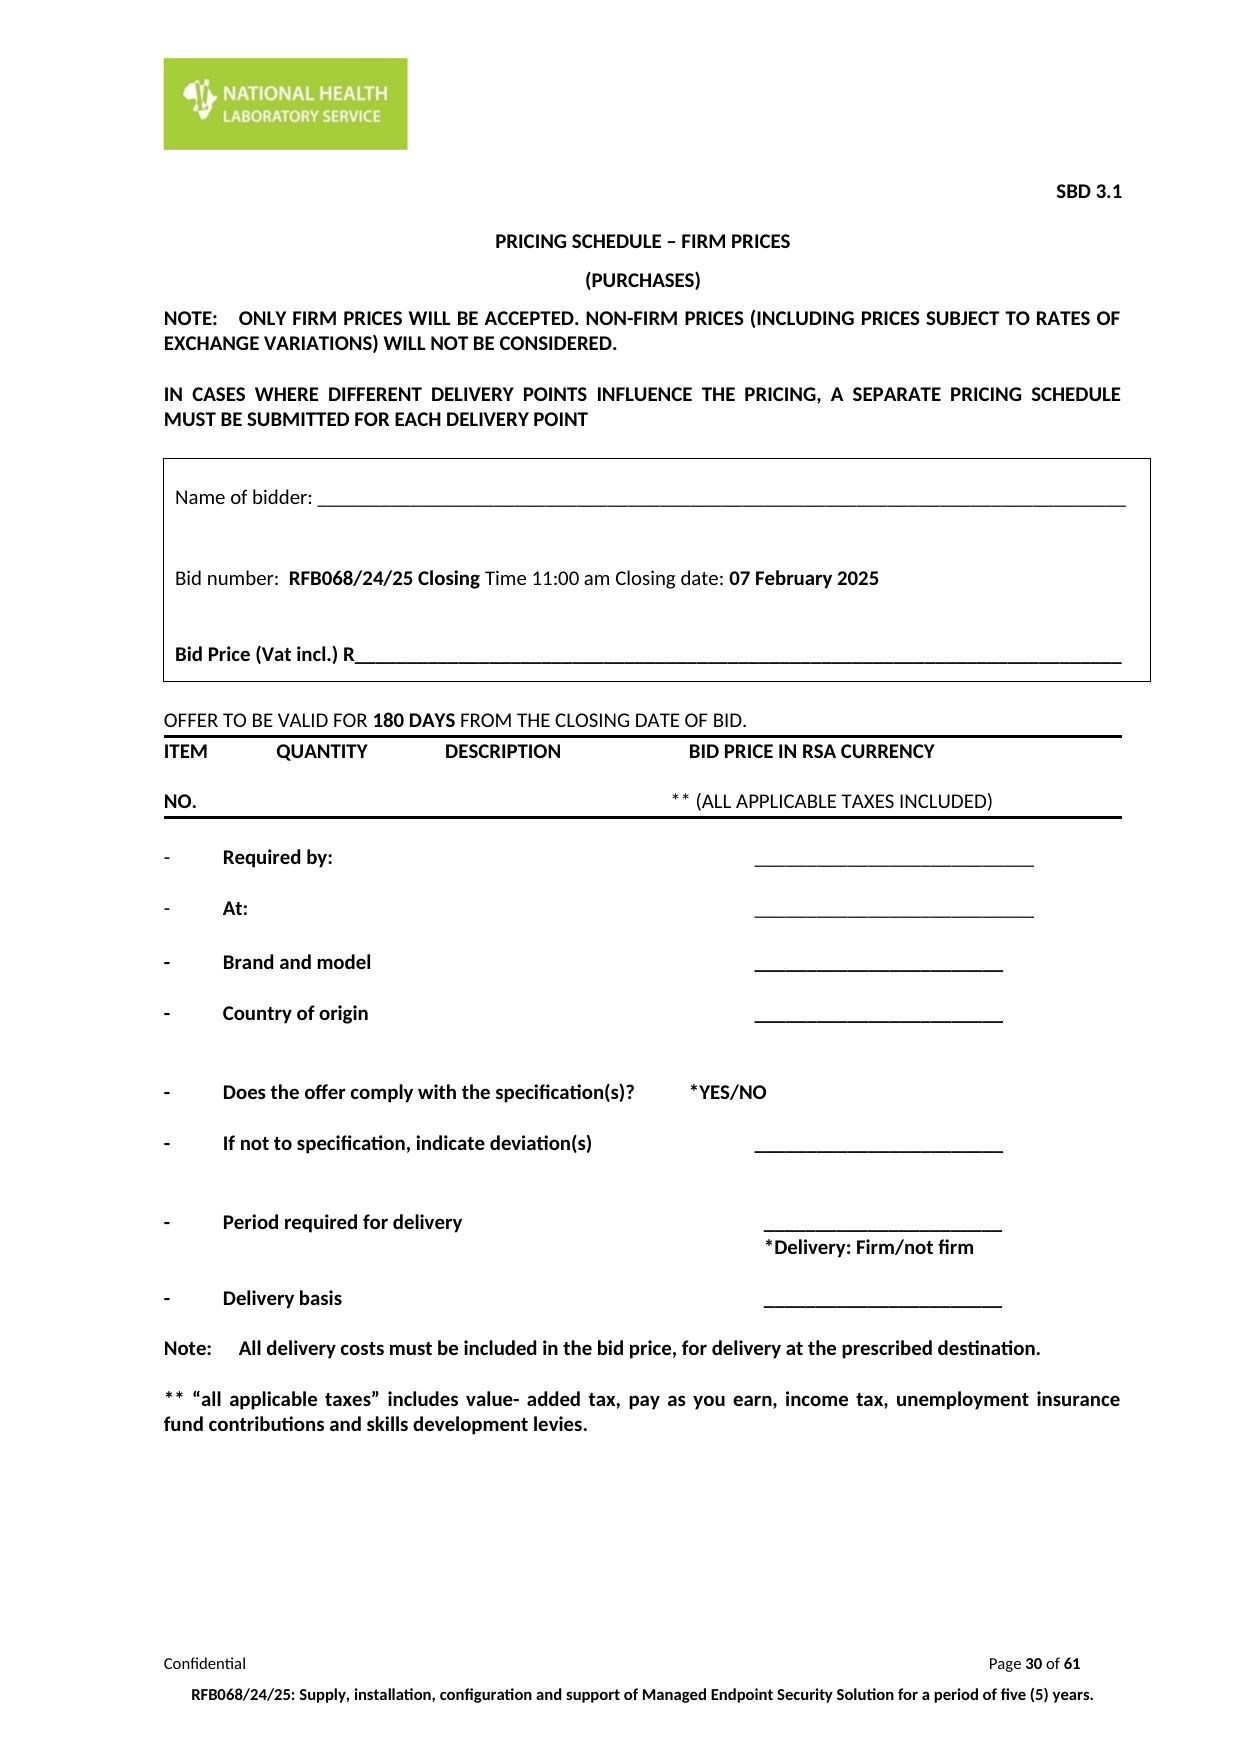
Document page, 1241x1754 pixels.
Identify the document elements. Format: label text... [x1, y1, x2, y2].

text - Does the offer comply with the specification(s)? *YES/NO [164, 1079, 1122, 1105]
list If not to specification, indicate deviation(s) ________________________ [164, 1130, 1122, 1155]
text PRICING SCHEDULE – FIRM PRICES [164, 229, 1122, 254]
text ITEM QUANTITY DESCRIPTION BID PRICE IN RSA CURRENCY [164, 738, 1122, 764]
list Period required for delivery _______________________ [164, 1209, 1122, 1234]
text (PURCHASES) [164, 267, 1122, 292]
text OFFER TO BE VALID FOR 180 DAYS FROM THE CLOSING DATE OF BID. [164, 708, 1122, 735]
text NOTE: ONLY FIRM PRICES WILL BE ACCEPTED. NON-FIRM PRICES (INCLUDING PRICES SUBJECT TO RATES OF EXCHANGE VARIATIONS) WILL NOT BE CONSIDERED. [164, 305, 1122, 356]
text Note: All delivery costs must be included in the bid price, for delivery at the prescribed destination. [164, 1336, 1122, 1361]
list Country of origin ________________________ [164, 1000, 1122, 1026]
text NO. ** (ALL APPLICABLE TAXES INCLUDED) [164, 789, 1122, 816]
text *Delivery: Firm/not firm [164, 1234, 1122, 1260]
text SBD 3.1 [164, 178, 1122, 203]
list Brand and model ________________________ [164, 949, 1122, 975]
table_header Name of bidder: ______________________________________________________________________________ Bid number: RFB068/24/25 Closing Time 11:00 am Closing date: 07 February 2025 Bid Price (Vat incl.) R__________________________________________________________________________ [164, 459, 1150, 681]
text - At: ___________________________ [164, 895, 1122, 921]
list Delivery basis _______________________ [164, 1285, 1122, 1310]
text - Required by: ___________________________ [164, 844, 1122, 870]
text ** “all applicable taxes” includes value- added tax, pay as you earn, income tax, unemployment insurance fund contributions and skills development levies. [164, 1386, 1122, 1437]
text IN CASES WHERE DIFFERENT DELIVERY POINTS INFLUENCE THE PRICING, A SEPARATE PRICING SCHEDULE MUST BE SUBMITTED FOR EACH DELIVERY POINT [164, 381, 1122, 432]
picture [163, 58, 408, 150]
